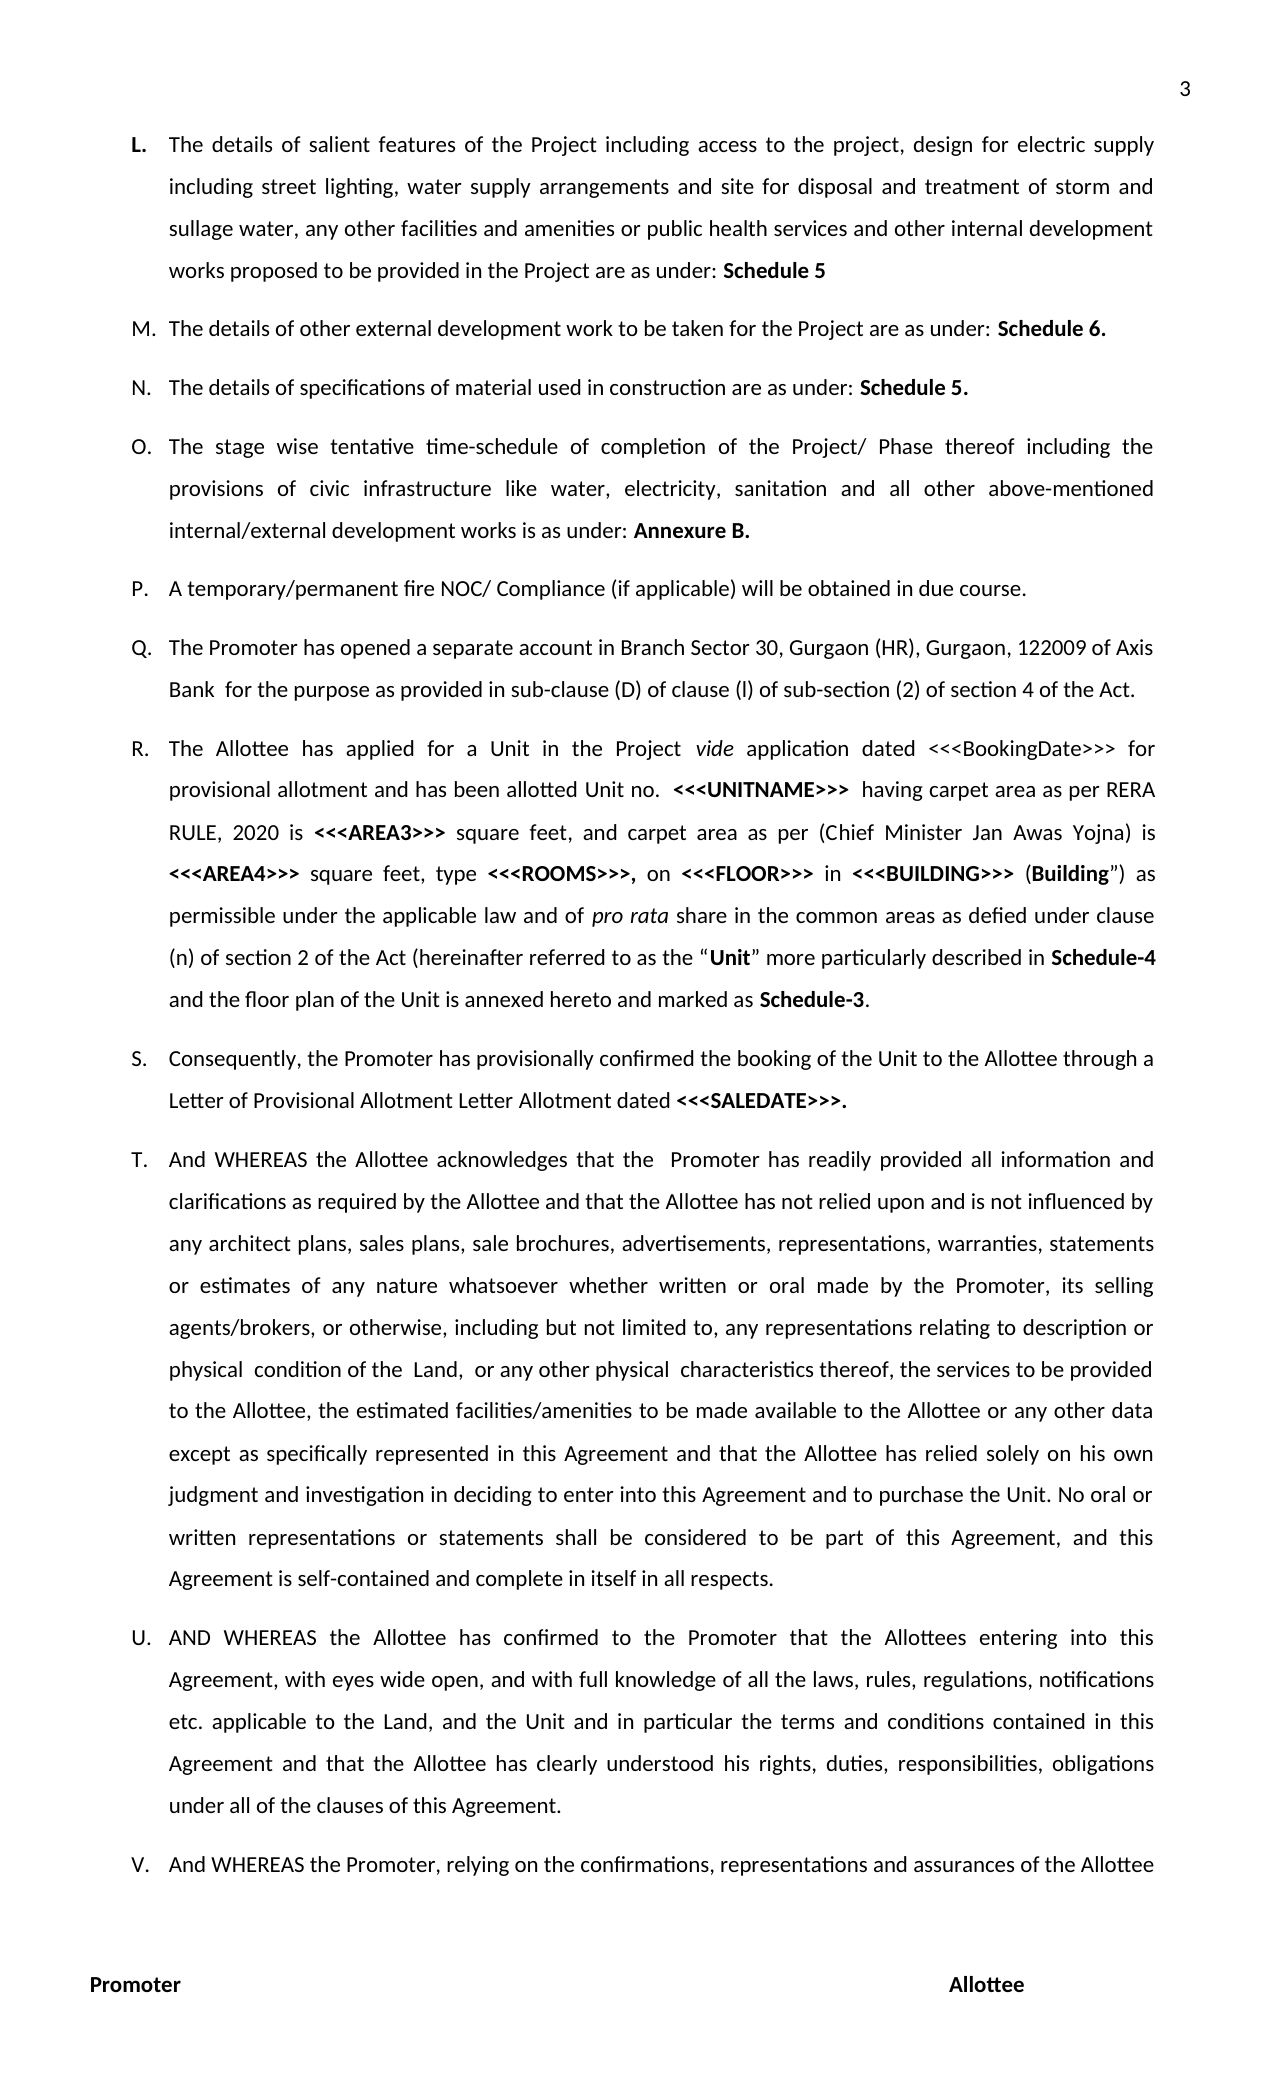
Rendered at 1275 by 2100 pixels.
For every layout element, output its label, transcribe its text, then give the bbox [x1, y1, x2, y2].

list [131, 1850, 1156, 1878]
list The Allottee has applied for a Unit in the Project vide application dated <<<BookingDate>>> for provisional allotment and has been allotted Unit no. <<<UNITNAME>>> having carpet area as per RERA RULE, 2020 is <<<AREA3>>> square feet, and carpet area as per (Chief Minister Jan Awas Yojna) is <<<AREA4>>> square feet, type <<<ROOMS>>>, on <<<FLOOR>>> in <<<BUILDING>>> (Building”) as permissible under the applicable law and of pro rata share in the common areas as defied under clause (n) of section 2 of the Act (hereinafter referred to as the “Unit” more particularly described in Schedule-4 and the floor plan of the Unit is annexed hereto and marked as Schedule-3. [131, 734, 1156, 1013]
list The stage wise tentative time-schedule of completion of the Project/ Phase thereof including the provisions of civic infrastructure like water, electricity, sanitation and all other above-mentioned internal/external development works is as under: Annexure B. [131, 432, 1156, 544]
list AND WHEREAS the Allottee has confirmed to the Promoter that the Allottees entering into this Agreement, with eyes wide open, and with full knowledge of all the laws, rules, regulations, notifications etc. applicable to the Land, and the Unit and in particular the terms and conditions contained in this Agreement and that the Allottee has clearly understood his rights, duties, responsibilities, obligations under all of the clauses of this Agreement. [131, 1623, 1156, 1819]
list Consequently, the Promoter has provisionally confirmed the booking of the Unit to the Allottee through a Letter of Provisional Allotment Letter Allotment dated <<<SALEDATE>>>. [131, 1044, 1156, 1114]
list The details of salient features of the Project including access to the project, design for electric supply including street lighting, water supply arrangements and site for disposal and treatment of storm and sullage water, any other facilities and amenities or public health services and other internal development works proposed to be provided in the Project are as under: Schedule 5 [131, 130, 1156, 284]
list The details of specifications of material used in construction are as under: Schedule 5. [131, 373, 1156, 401]
list And WHEREAS the Allottee acknowledges that the Promoter has readily provided all information and clarifications as required by the Allottee and that the Allottee has not relied upon and is not influenced by any architect plans, sales plans, sale brochures, advertisements, representations, warranties, statements or estimates of any nature whatsoever whether written or oral made by the Promoter, its selling agents/brokers, or otherwise, including but not limited to, any representations relating to description or physical condition of the Land, or any other physical characteristics thereof, the services to be provided to the Allottee, the estimated facilities/amenities to be made available to the Allottee or any other data except as specifically represented in this Agreement and that the Allottee has relied solely on his own judgment and investigation in deciding to enter into this Agreement and to purchase the Unit. No oral or written representations or statements shall be considered to be part of this Agreement, and this Agreement is self-contained and complete in itself in all respects. [131, 1145, 1156, 1593]
list The Promoter has opened a separate account in Branch Sector 30, Gurgaon (HR), Gurgaon, 122009 of Axis Bank for the purpose as provided in sub-clause (D) of clause (l) of sub-section (2) of section 4 of the Act. [131, 633, 1156, 703]
list The details of other external development work to be taken for the Project are as under: Schedule 6. [131, 314, 1156, 342]
list A temporary/permanent fire NOC/ Compliance (if applicable) will be obtained in due course. [131, 574, 1156, 602]
